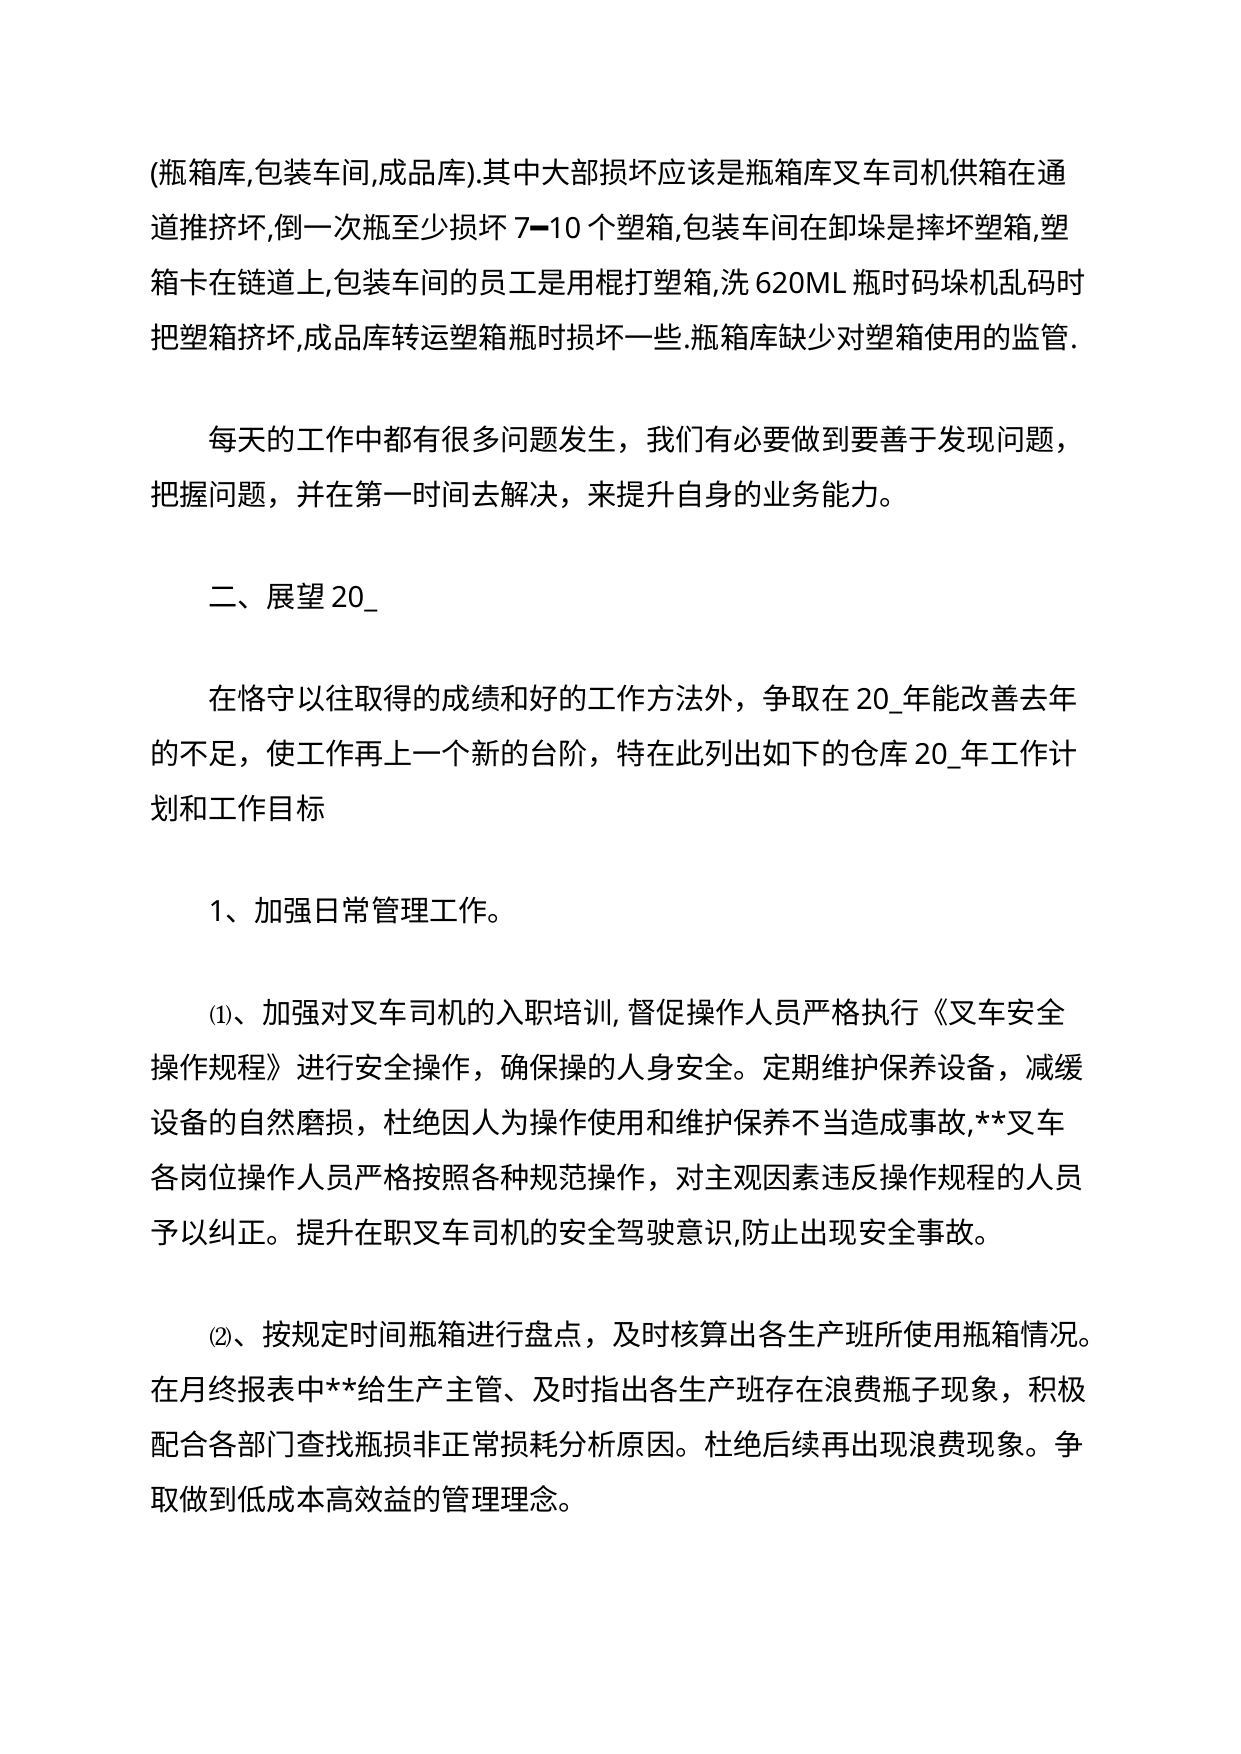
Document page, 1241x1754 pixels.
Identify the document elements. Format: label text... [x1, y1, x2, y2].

text 1、加强日常管理工作。 [150, 887, 1090, 930]
text 在恪守以往取得的成绩和好的工作方法外，争取在20_年能改善去年的不足，使工作再上一个新的台阶，特在此列出如下的仓库20_年工作计划和工作目标 [150, 676, 1090, 828]
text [150, 150, 1090, 357]
text ⑵、按规定时间瓶箱进行盘点，及时核算出各生产班所使用瓶箱情况。在月终报表中**给生产主管、及时指出各生产班存在浪费瓶子现象，积极配合各部门查找瓶损非正常损耗分析原因。杜绝后续再出现浪费现象。争取做到低成本高效益的管理理念。 [150, 1311, 1090, 1518]
text 二、展望20_ [150, 574, 1090, 616]
text 每天的工作中都有很多问题发生，我们有必要做到要善于发现问题，把握问题，并在第一时间去解决，来提升自身的业务能力。 [150, 417, 1090, 514]
text ⑴、加强对叉车司机的入职培训, 督促操作人员严格执行《叉车安全操作规程》进行安全操作，确保操的人身安全。定期维护保养设备，减缓设备的自然磨损，杜绝因人为操作使用和维护保养不当造成事故,**叉车各岗位操作人员严格按照各种规范操作，对主观因素违反操作规程的人员予以纠正。提升在职叉车司机的安全驾驶意识,防止出现安全事故。 [150, 989, 1090, 1252]
